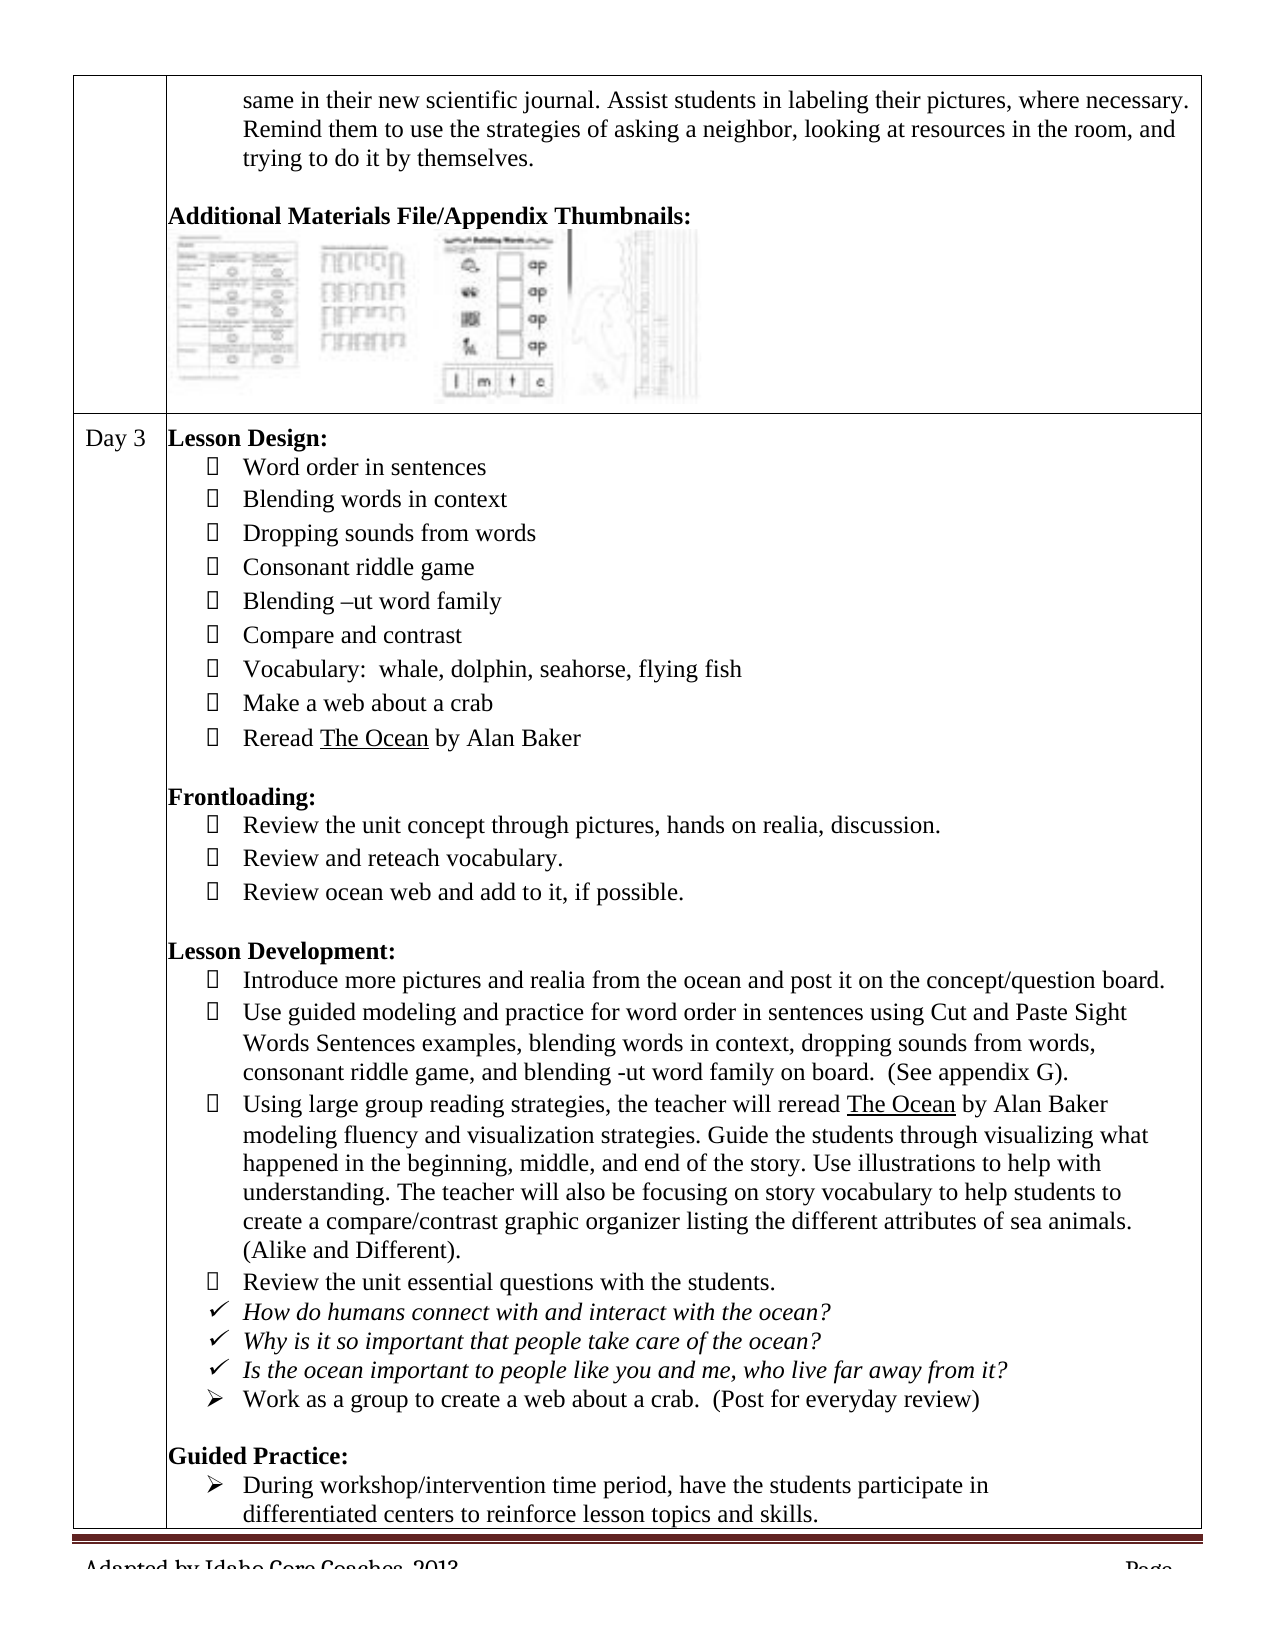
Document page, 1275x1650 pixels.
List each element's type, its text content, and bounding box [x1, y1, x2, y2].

table_cell Day 3 [74, 414, 166, 1528]
picture [167, 229, 702, 404]
table_header [74, 76, 166, 412]
table_header same in their new scientific journal. Assist students in labeling their pictures, where necessary. Remind them to use the strategies of asking a neighbor, looking at resources in the room, and trying to do it by themselves. Additional Materials File/Appendix Thumbnails: [167, 76, 1201, 412]
